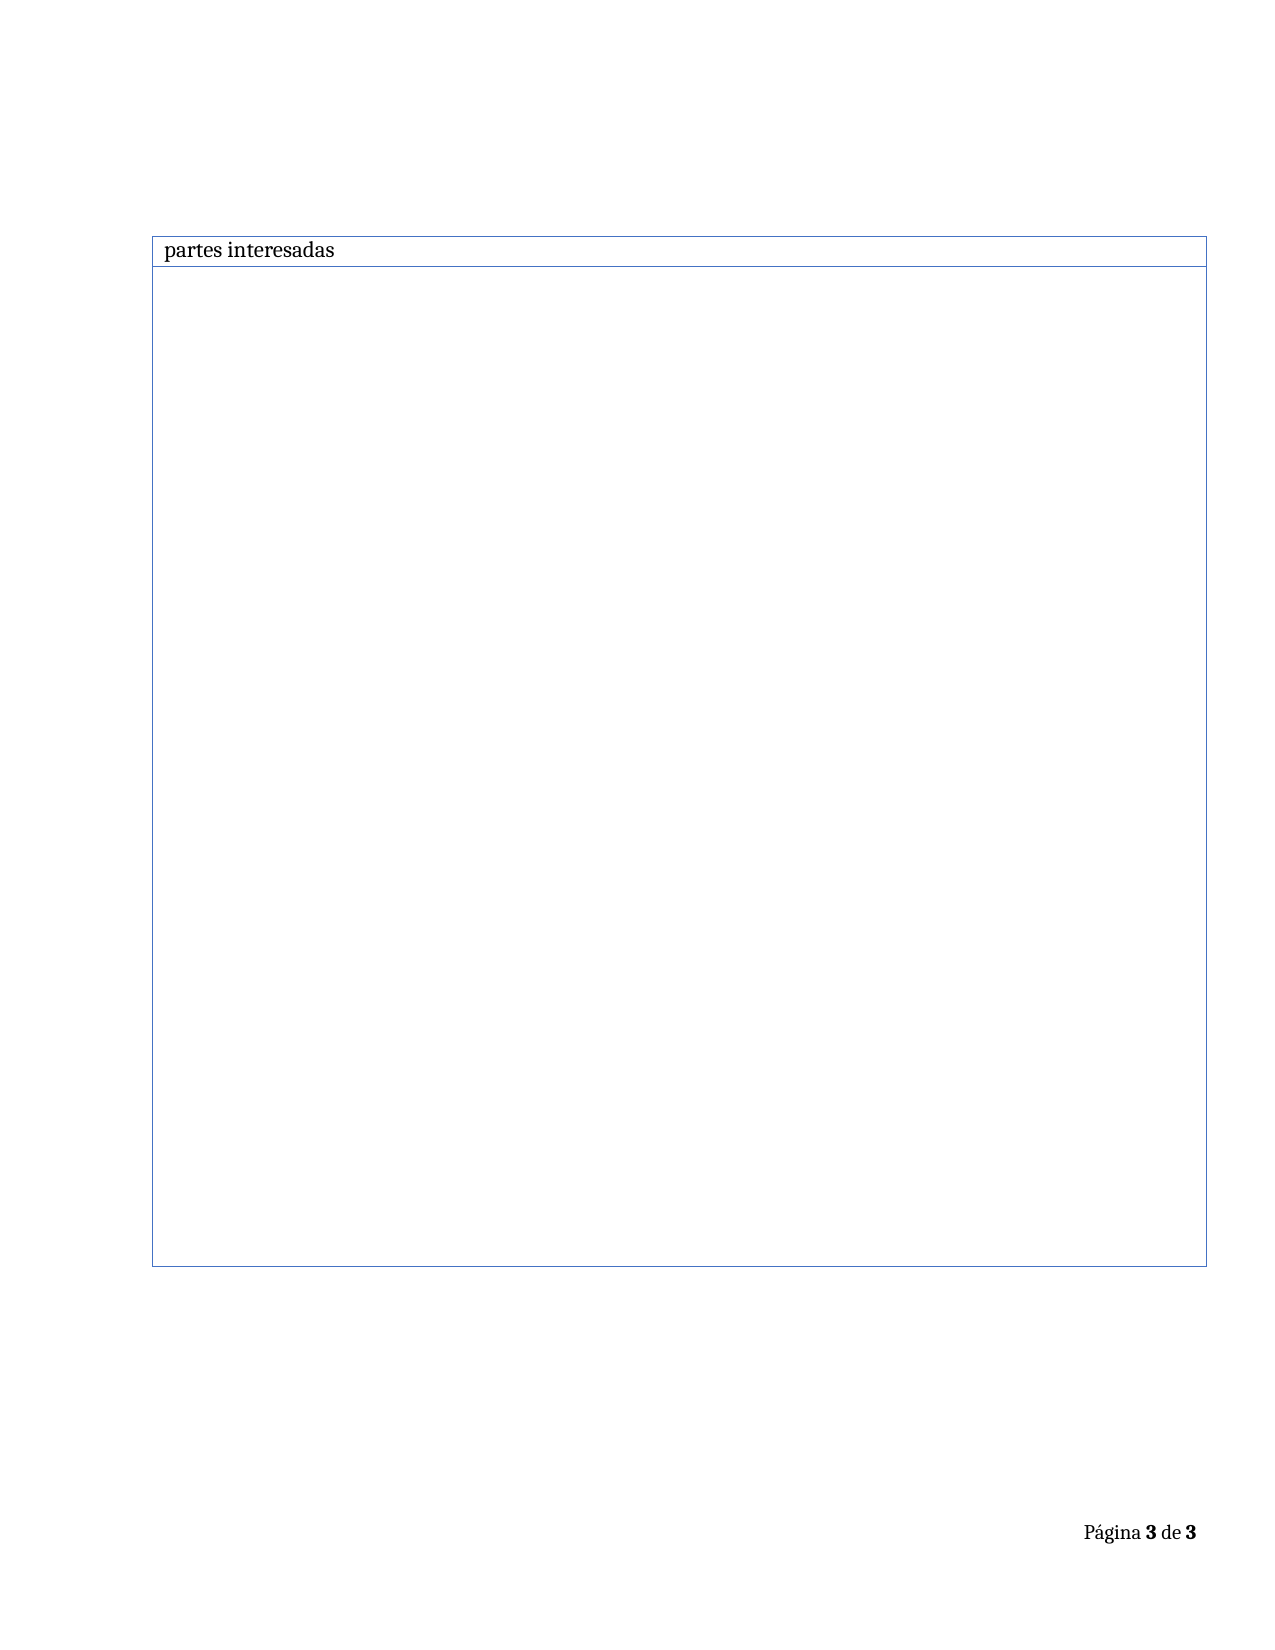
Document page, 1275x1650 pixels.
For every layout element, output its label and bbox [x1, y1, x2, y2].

table_cell [153, 267, 1206, 1266]
table_cell [153, 237, 1206, 266]
